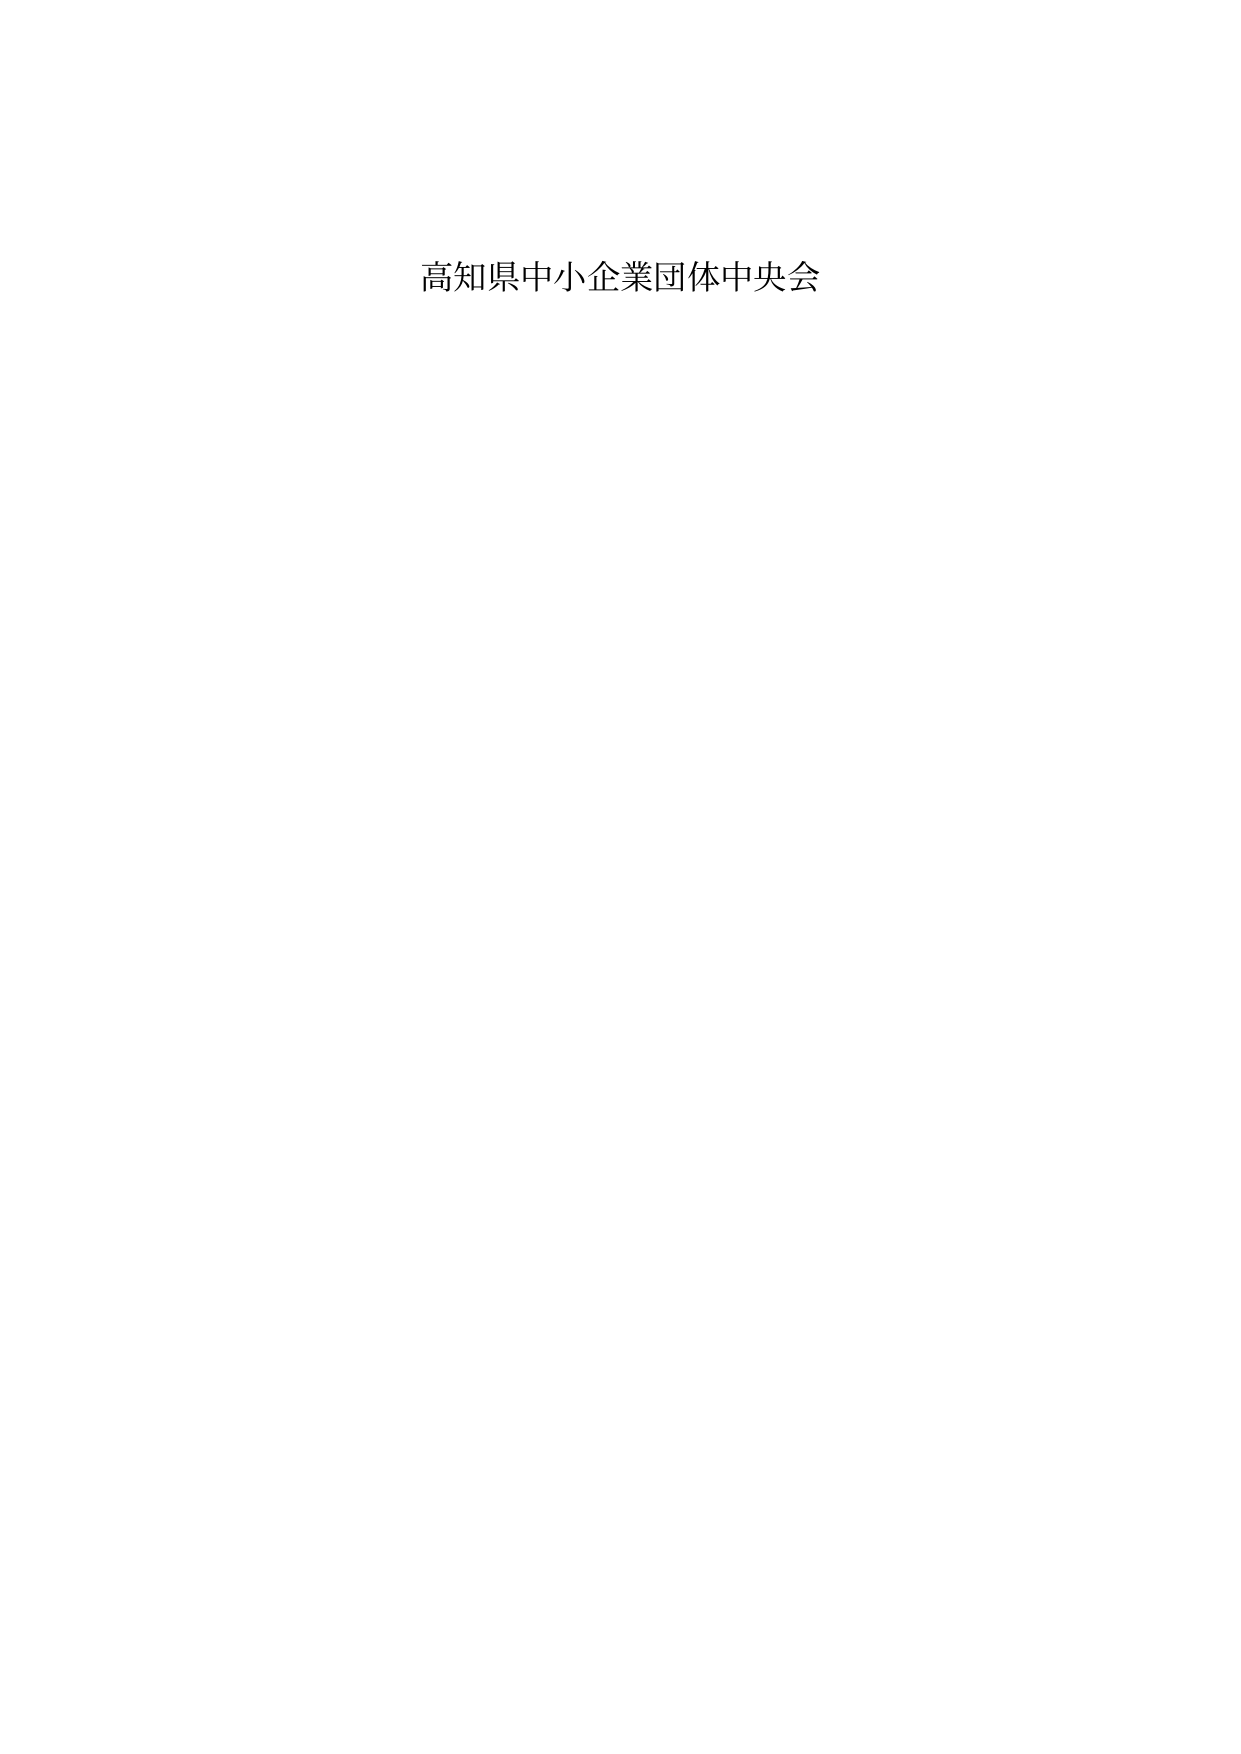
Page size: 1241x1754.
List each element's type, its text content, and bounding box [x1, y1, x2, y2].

text 高知県中小企業団体中央会 [148, 236, 1092, 313]
